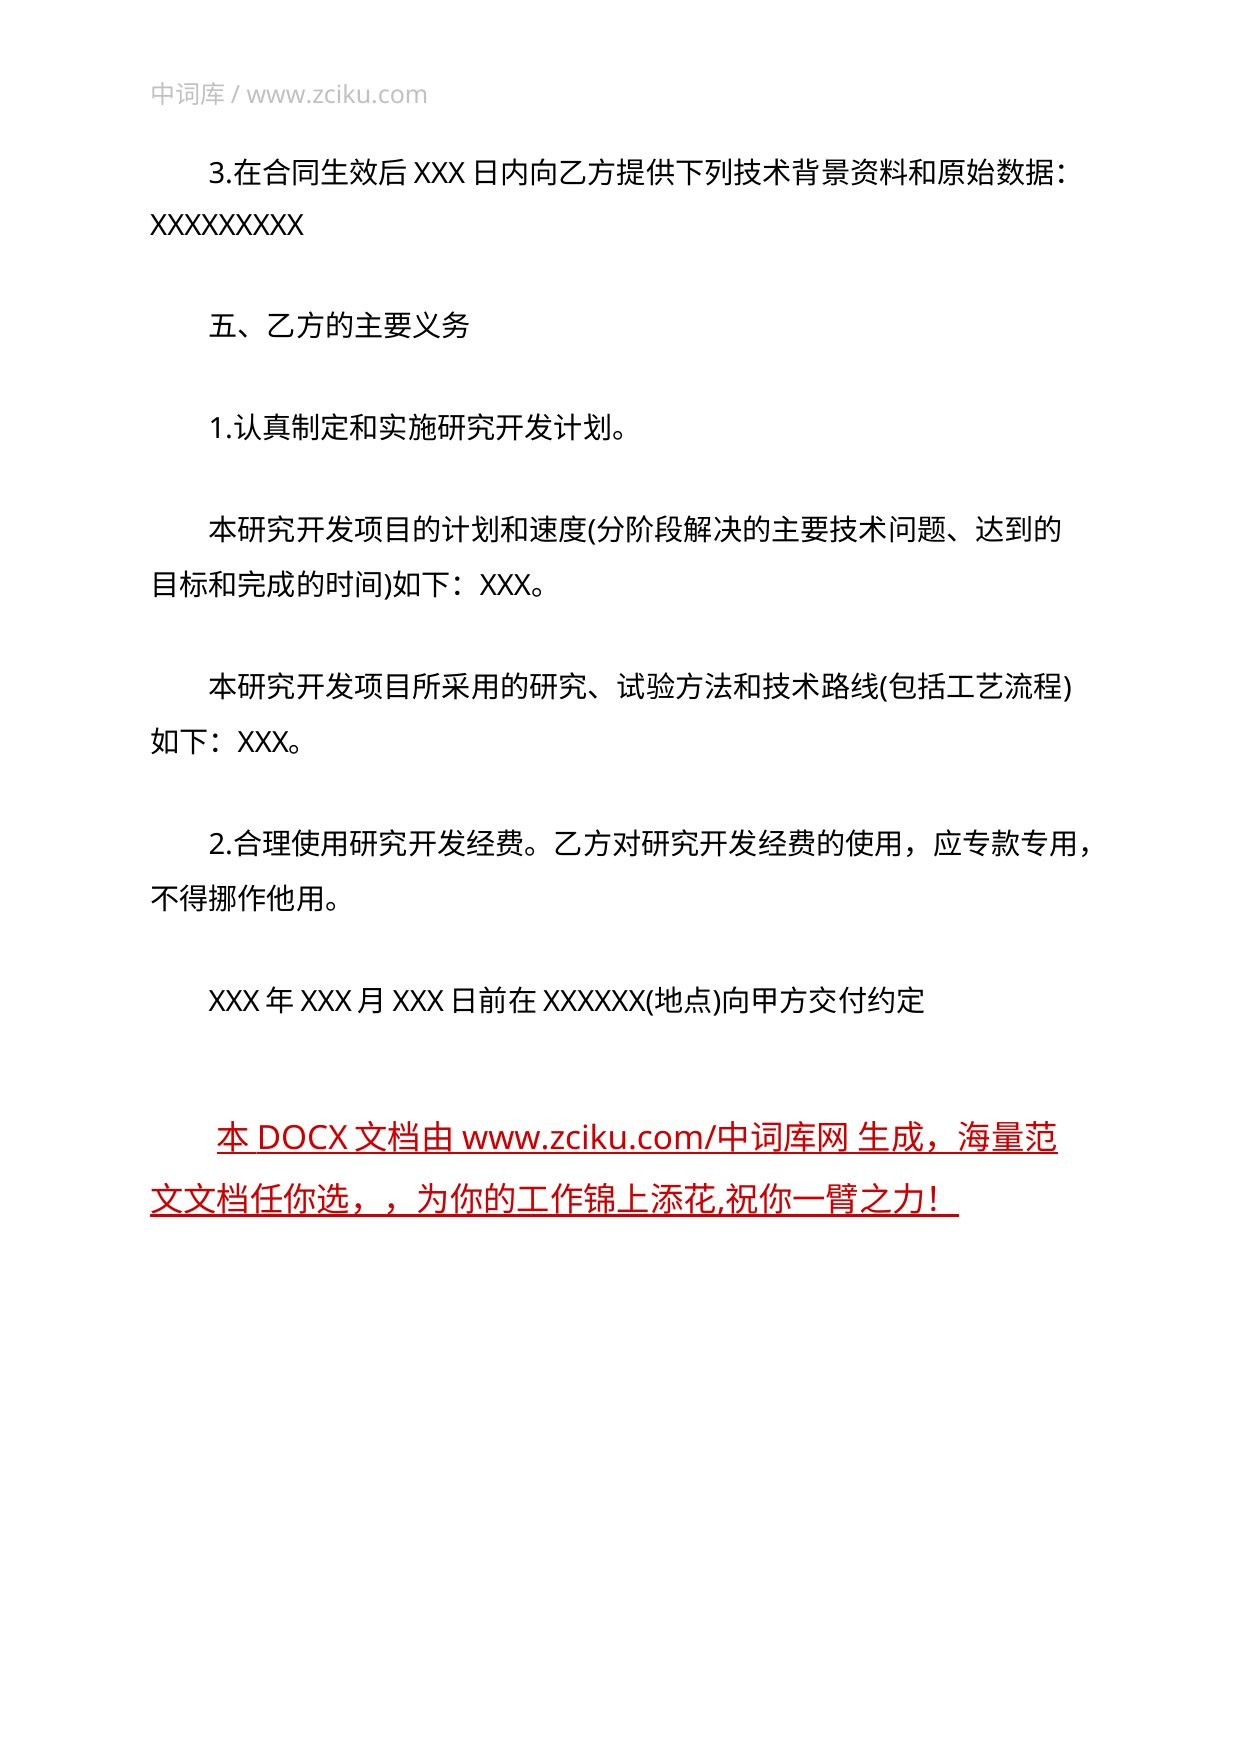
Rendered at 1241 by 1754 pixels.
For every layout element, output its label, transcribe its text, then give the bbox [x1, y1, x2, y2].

text 本研究开发项目所采用的研究、试验方法和技术路线(包括工艺流程)如下：XXX。 [150, 663, 1090, 761]
text 本DOCX文档由 www.zciku.com/中词库网 生成，海量范文文档任你选，，为你的工作锦上添花,祝你一臂之力！ [150, 1110, 1090, 1222]
text 本研究开发项目的计划和速度(分阶段解决的主要技术问题、达到的目标和完成的时间)如下：XXX。 [150, 506, 1090, 604]
text 1.认真制定和实施研究开发计划。 [150, 404, 1090, 447]
text XXX年XXX月XXX日前在XXXXXX(地点)向甲方交付约定 [150, 977, 1090, 1019]
text 五、乙方的主要义务 [150, 303, 1090, 345]
text 2.合理使用研究开发经费。乙方对研究开发经费的使用，应专款专用，不得挪作他用。 [150, 820, 1090, 918]
text 3.在合同生效后XXX日内向乙方提供下列技术背景资料和原始数据：XXXXXXXXX [150, 150, 1090, 244]
